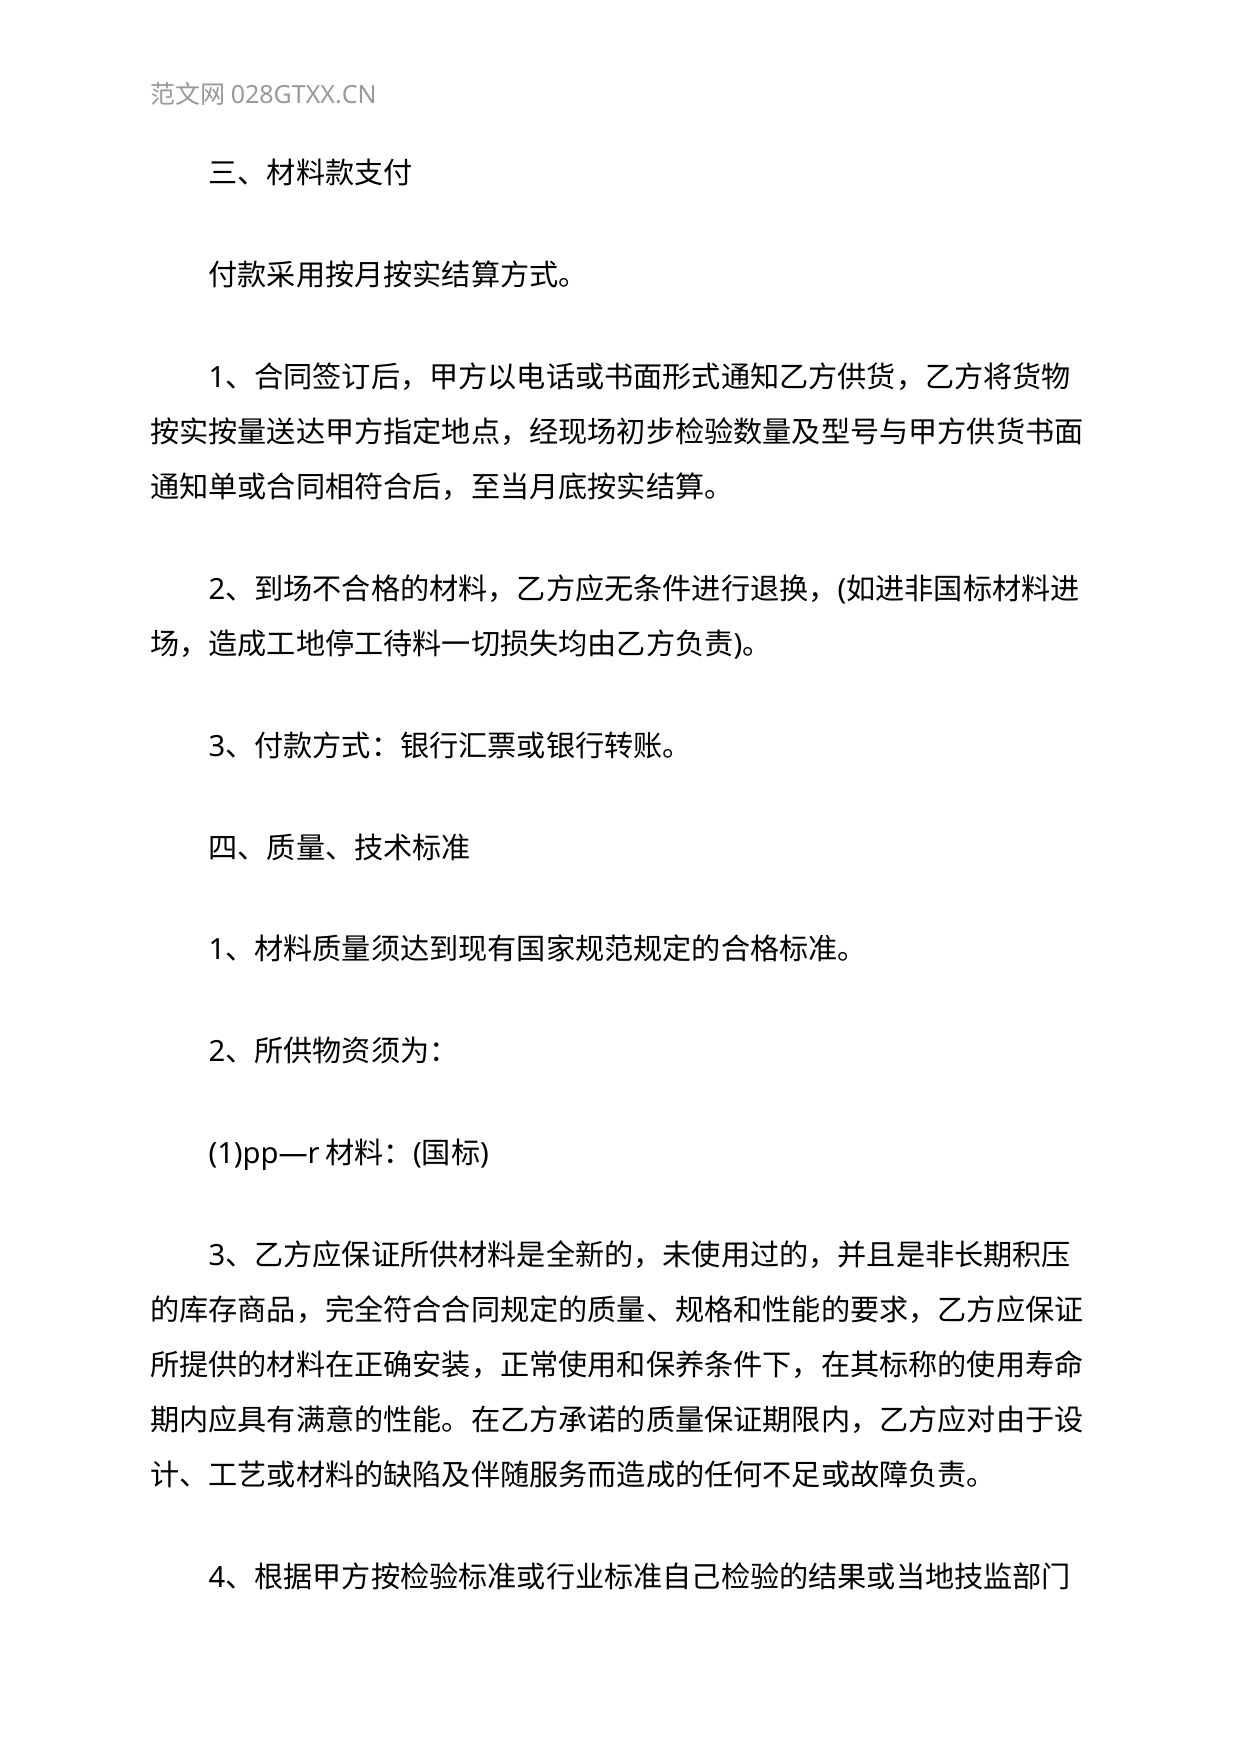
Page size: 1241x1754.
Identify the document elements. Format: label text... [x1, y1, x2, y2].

text 2、到场不合格的材料，乙方应无条件进行退换，(如进非国标材料进场，造成工地停工待料一切损失均由乙方负责)。 [150, 565, 1090, 663]
text 1、材料质量须达到现有国家规范规定的合格标准。 [150, 926, 1090, 968]
text 3、付款方式：银行汇票或银行转账。 [150, 722, 1090, 764]
text 三、材料款支付 [150, 150, 1090, 192]
text (1)pp—r材料：(国标) [150, 1130, 1090, 1172]
text 付款采用按月按实结算方式。 [150, 252, 1090, 294]
text 四、质量、技术标准 [150, 824, 1090, 866]
text 2、所供物资须为： [150, 1028, 1090, 1070]
text 3、乙方应保证所供材料是全新的，未使用过的，并且是非长期积压的库存商品，完全符合合同规定的质量、规格和性能的要求，乙方应保证所提供的材料在正确安装，正常使用和保养条件下，在其标称的使用寿命期内应具有满意的性能。在乙方承诺的质量保证期限内，乙方应对由于设计、工艺或材料的缺陷及伴随服务而造成的任何不足或故障负责。 [150, 1232, 1090, 1494]
text 1、合同签订后，甲方以电话或书面形式通知乙方供货，乙方将货物按实按量送达甲方指定地点，经现场初步检验数量及型号与甲方供货书面通知单或合同相符合后，至当月底按实结算。 [150, 353, 1090, 506]
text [150, 1553, 1090, 1596]
